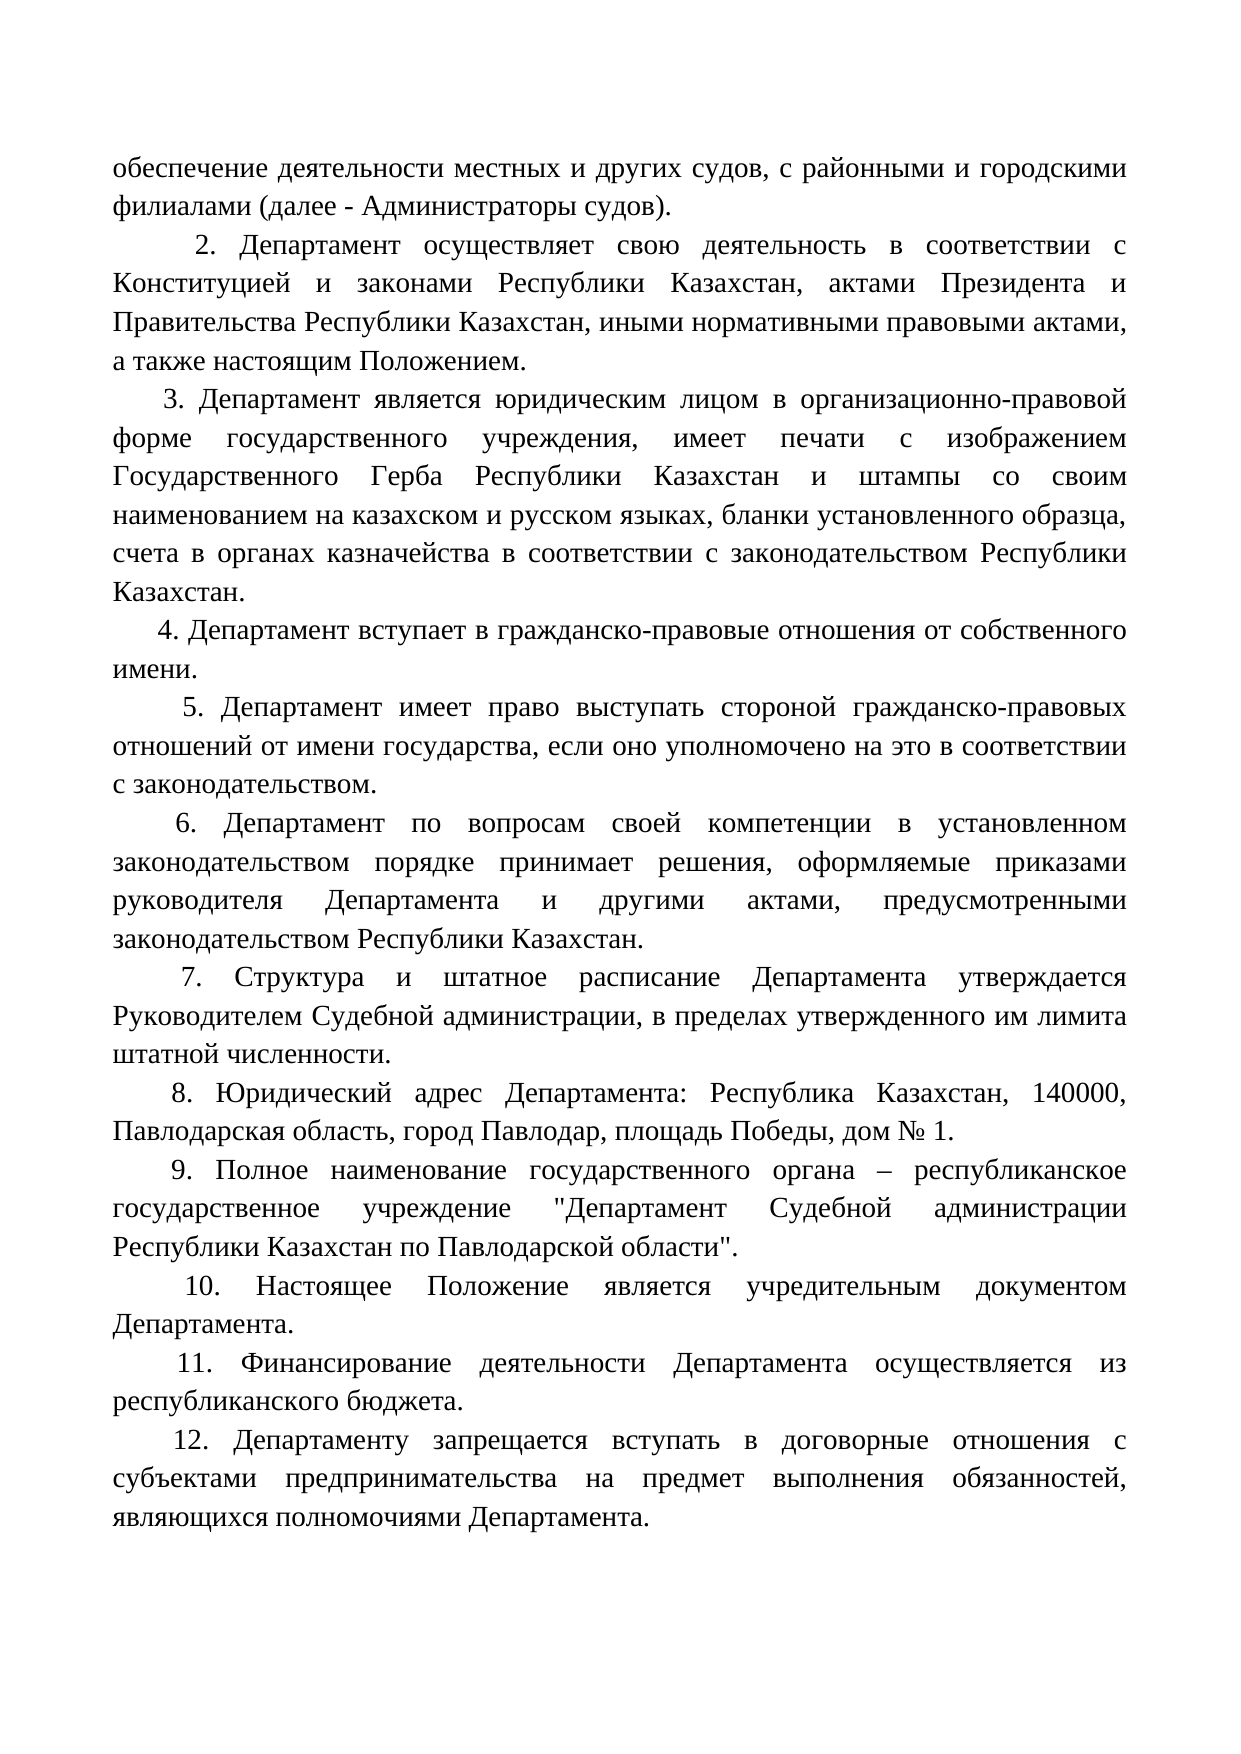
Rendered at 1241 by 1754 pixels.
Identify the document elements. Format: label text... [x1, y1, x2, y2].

text 9. Полное наименование государственного органа – республиканское государственное учреждение "Департамент Судебной администрации Республики Казахстан по Павлодарской области". [112, 1152, 1128, 1263]
text 10. Настоящее Положение является учредительным документом Департамента. [112, 1268, 1128, 1340]
text 8. Юридический адрес Департамента: Республика Казахстан, 140000, Павлодарская область, город Павлодар, площадь Победы, дом № 1. [112, 1075, 1128, 1147]
text 12. Департаменту запрещается вступать в договорные отношения с субъектами предпринимательства на предмет выполнения обязанностей, являющихся полномочиями Департамента. [112, 1422, 1128, 1532]
text 2. Департамент осуществляет свою деятельность в соответствии с Конституцией и законами Республики Казахстан, актами Президента и Правительства Республики Казахстан, иными нормативными правовыми актами, а также настоящим Положением. [112, 227, 1128, 376]
text 7. Структура и штатное расписание Департамента утверждается Руководителем Судебной администрации, в пределах утвержденного им лимита штатной численности. [112, 959, 1128, 1070]
text 5. Департамент имеет право выступать стороной гражданско-правовых отношений от имени государства, если оно уполномочено на это в соответствии с законодательством. [112, 689, 1128, 800]
text 4. Департамент вступает в гражданско-правовые отношения от собственного имени. [112, 612, 1128, 684]
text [112, 150, 1128, 222]
text 11. Финансирование деятельности Департамента осуществляется из республиканского бюджета. [112, 1345, 1128, 1417]
text 3. Департамент является юридическим лицом в организационно-правовой форме государственного учреждения, имеет печати с изображением Государственного Герба Республики Казахстан и штампы со своим наименованием на казахском и русском языках, бланки установленного образца, счета в органах казначейства в соответствии с законодательством Республики Казахстан. [112, 381, 1128, 607]
text 6. Департамент по вопросам своей компетенции в установленном законодательством порядке принимает решения, оформляемые приказами руководителя Департамента и другими актами, предусмотренными законодательством Республики Казахстан. [112, 805, 1128, 954]
